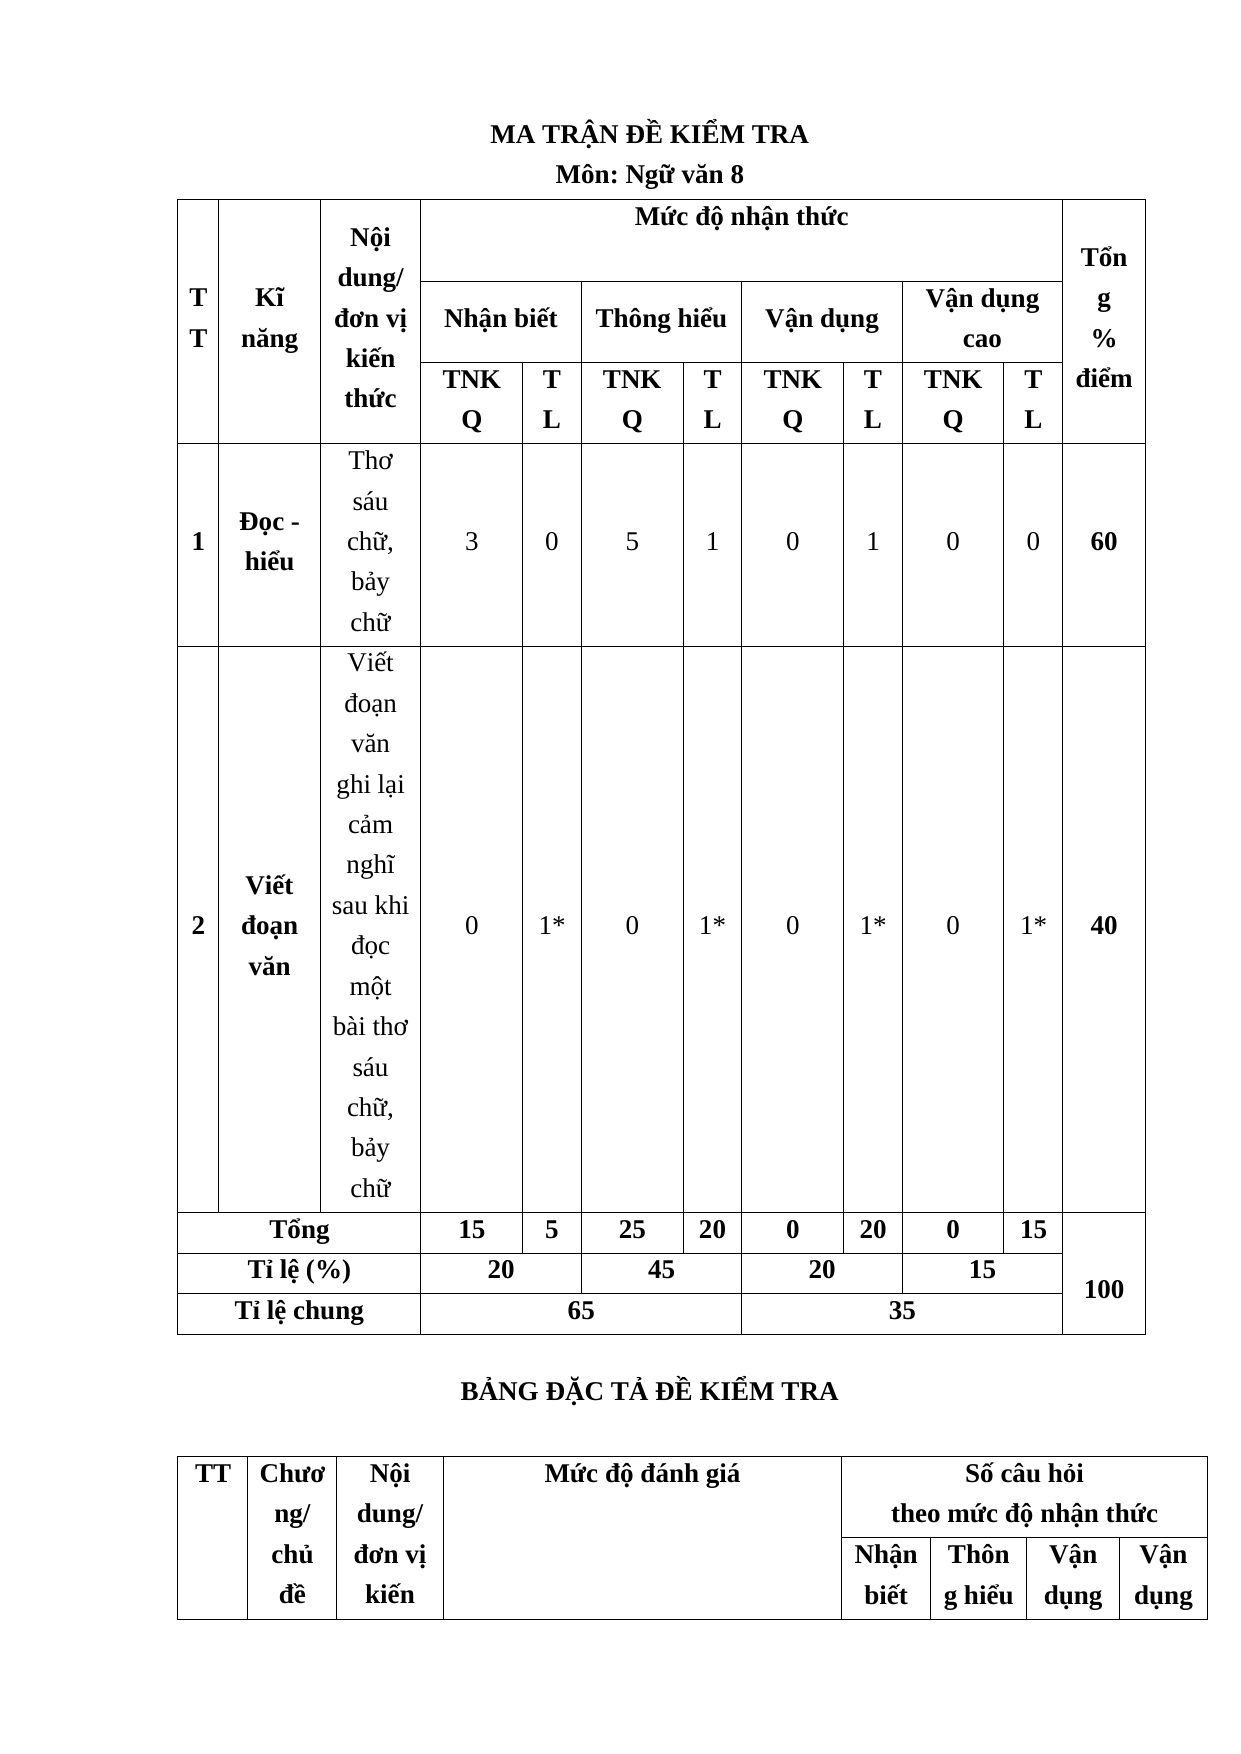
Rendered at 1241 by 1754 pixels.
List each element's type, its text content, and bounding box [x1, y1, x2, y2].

text BẢNG ĐẶC TẢ ĐỀ KIỂM TRA [177, 1375, 1122, 1406]
table_cell Vận dụng cao [1120, 1538, 1207, 1618]
table_header Chương/ chủ đề [248, 1457, 336, 1618]
table_cell 1* [1004, 647, 1062, 1212]
table_cell 1* [844, 647, 902, 1212]
table_cell 20 [844, 1213, 902, 1252]
table_cell 5 [582, 444, 683, 646]
table_cell TL [523, 363, 581, 443]
table_cell Tỉ lệ (%) [178, 1254, 420, 1293]
table_cell 0 [523, 444, 581, 646]
table_header Mức độ đánh giá [444, 1457, 841, 1618]
table_cell 25 [582, 1213, 683, 1252]
table_cell TL [684, 363, 741, 443]
table_cell 1 [684, 444, 741, 646]
table_cell 100 [1063, 1213, 1145, 1334]
table_header TT [178, 1457, 247, 1618]
table_cell Vận dụng [742, 282, 902, 362]
table_cell TNKQ [582, 363, 683, 443]
table_cell 0 [903, 1213, 1003, 1252]
table_cell Đọc -hiểu [219, 444, 320, 646]
table_cell Thông hiểu [582, 282, 741, 362]
table_header Tổng % điểm [1063, 200, 1145, 443]
table_cell TNKQ [421, 363, 522, 443]
table_cell 45 [582, 1254, 741, 1293]
table_header TT [178, 200, 218, 443]
table_header Mức độ nhận thức [421, 200, 1062, 281]
table_header Nội dung/ đơn vị kiến thức [321, 200, 420, 443]
table_cell Nhận biết [421, 282, 581, 362]
table_cell 1 [178, 444, 218, 646]
table_cell 20 [742, 1254, 902, 1293]
table_cell 1* [523, 647, 581, 1212]
table_cell Viết đoạn văn ghi lại cảm nghĩ sau khi đọc một bài thơ sáu chữ, bảy chữ [321, 647, 420, 1212]
table_cell TL [844, 363, 902, 443]
table_cell 15 [903, 1254, 1062, 1293]
table_cell 15 [1004, 1213, 1062, 1252]
table_cell 0 [421, 647, 522, 1212]
table_cell Vận dụng cao [903, 282, 1062, 362]
table_cell Thơ sáu chữ, bảy chữ [321, 444, 420, 646]
table_header Kĩ năng [219, 200, 320, 443]
table_cell 35 [742, 1294, 1062, 1334]
table_cell 0 [742, 1213, 843, 1252]
text Môn: Ngữ văn 8 [177, 158, 1122, 190]
table_cell 0 [742, 647, 843, 1212]
table_header Nội dung/ đơn vị kiến thức [337, 1457, 443, 1618]
table_cell TNKQ [903, 363, 1003, 443]
table_cell Viết đoạn văn [219, 647, 320, 1212]
table_cell 0 [582, 647, 683, 1212]
table_header Số câu hỏi theo mức độ nhận thức [842, 1457, 1207, 1537]
table_cell 1* [684, 647, 741, 1212]
table_cell 20 [421, 1254, 581, 1293]
text MA TRẬN ĐỀ KIỂM TRA [177, 118, 1122, 149]
table_cell 65 [421, 1294, 741, 1334]
table_cell Vận dụng [1027, 1538, 1119, 1618]
table_cell TNKQ [742, 363, 843, 443]
table_cell 0 [742, 444, 843, 646]
table_cell 15 [421, 1213, 522, 1252]
table_cell 0 [903, 444, 1003, 646]
table_cell 5 [523, 1213, 581, 1252]
table_cell Thông hiểu [931, 1538, 1026, 1618]
table_cell 60 [1063, 444, 1145, 646]
table_cell 1 [844, 444, 902, 646]
table_cell 40 [1063, 647, 1145, 1212]
table_cell 20 [684, 1213, 741, 1252]
table_cell TL [1004, 363, 1062, 443]
table_cell Tổng [178, 1213, 420, 1252]
table_cell Nhận biết [842, 1538, 930, 1618]
table_cell 0 [1004, 444, 1062, 646]
table_cell Tỉ lệ chung [178, 1294, 420, 1334]
table_cell 2 [178, 647, 218, 1212]
table_cell 3 [421, 444, 522, 646]
table_cell 0 [903, 647, 1003, 1212]
